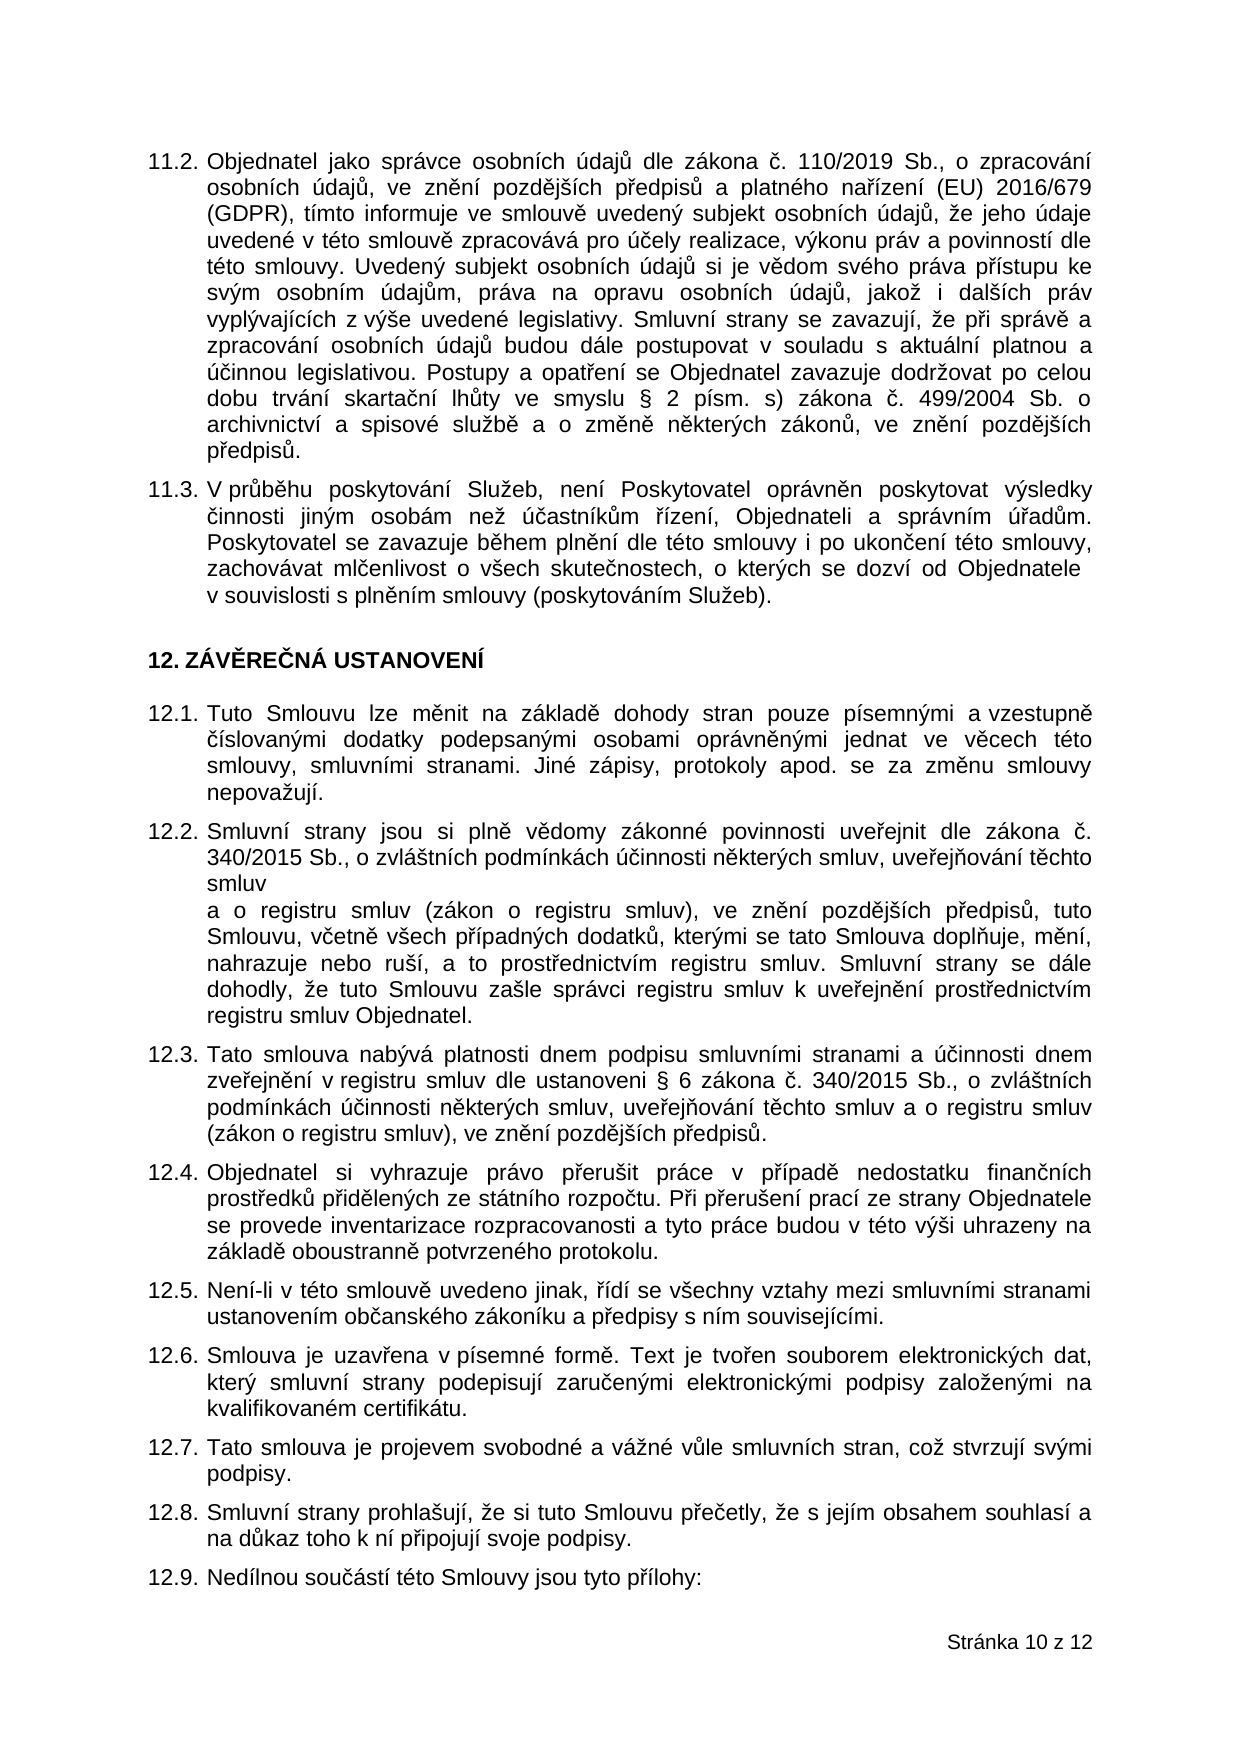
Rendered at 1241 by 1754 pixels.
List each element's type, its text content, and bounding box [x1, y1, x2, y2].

list Tato smlouva nabývá platnosti dnem podpisu smluvními stranami a účinnosti dnem zveřejnění v registru smluv dle ustanoveni § 6 zákona č. 340/2015 Sb., o zvláštních podmínkách účinnosti některých smluv, uveřejňování těchto smluv a o registru smluv (zákon o registru smluv), ve znění pozdějších předpisů. [148, 1041, 1093, 1146]
list Objednatel si vyhrazuje právo přerušit práce v případě nedostatku finančních prostředků přidělených ze státního rozpočtu. Při přerušení prací ze strany Objednatele se provede inventarizace rozpracovanosti a tyto práce budou v této výši uhrazeny na základě oboustranně potvrzeného protokolu. [148, 1159, 1093, 1264]
list Nedílnou součástí této Smlouvy jsou tyto přílohy: [148, 1564, 1093, 1590]
list Smluvní strany prohlašují, že si tuto Smlouvu přečetly, že s jejím obsahem souhlasí a na důkaz toho k ní připojují svoje podpisy. [148, 1499, 1093, 1552]
list Smlouva je uzavřena v písemné formě. Text je tvořen souborem elektronických dat, který smluvní strany podepisují zaručenými elektronickými podpisy založenými na kvalifikovaném certifikátu. [148, 1342, 1093, 1421]
subtitle Závěrečná ustanovení [148, 646, 1093, 675]
list Tuto Smlouvu lze měnit na základě dohody stran pouze písemnými a vzestupně číslovanými dodatky podepsanými osobami oprávněnými jednat ve věcech této smlouvy, smluvními stranami. Jiné zápisy, protokoly apod. se za změnu smlouvy nepovažují. [148, 700, 1093, 805]
list Smluvní strany jsou si plně vědomy zákonné povinnosti uveřejnit dle zákona č. 340/2015 Sb., o zvláštních podmínkách účinnosti některých smluv, uveřejňování těchto smluv a o registru smluv (zákon o registru smluv), ve znění pozdějších předpisů, tuto Smlouvu, včetně všech případných dodatků, kterými se tato Smlouva doplňuje, mění, nahrazuje nebo ruší, a to prostřednictvím registru smluv. Smluvní strany se dále dohodly, že tuto Smlouvu zašle správci registru smluv k uveřejnění prostřednictvím registru smluv Objednatel. [148, 818, 1093, 1028]
list Objednatel jako správce osobních údajů dle zákona č. 110/2019 Sb., o zpracování osobních údajů, ve znění pozdějších předpisů a platného nařízení (EU) 2016/679 (GDPR), tímto informuje ve smlouvě uvedený subjekt osobních údajů, že jeho údaje uvedené v této smlouvě zpracovává pro účely realizace, výkonu práv a povinností dle této smlouvy. Uvedený subjekt osobních údajů si je vědom svého práva přístupu ke svým osobním údajům, práva na opravu osobních údajů, jakož i dalších práv vyplývajících z výše uvedené legislativy. Smluvní strany se zavazují, že při správě a zpracování osobních údajů budou dále postupovat v souladu s aktuální platnou a účinnou legislativou. Postupy a opatření se Objednatel zavazuje dodržovat po celou dobu trvání skartační lhůty ve smyslu § 2 písm. s) zákona č. 499/2004 Sb. o archivnictví a spisové službě a o změně některých zákonů, ve znění pozdějších předpisů. [148, 148, 1093, 464]
list Není-li v této smlouvě uvedeno jinak, řídí se všechny vztahy mezi smluvními stranami ustanovením občanského zákoníku a předpisy s ním souvisejícími. [148, 1277, 1093, 1329]
list Tato smlouva je projevem svobodné a vážné vůle smluvních stran, což stvrzují svými podpisy. [148, 1434, 1093, 1486]
list V průběhu poskytování Služeb, není Poskytovatel oprávněn poskytovat výsledky činnosti jiným osobám než účastníkům řízení, Objednateli a správním úřadům. Poskytovatel se zavazuje během plnění dle této smlouvy i po ukončení této smlouvy, zachovávat mlčenlivost o všech skutečnostech, o kterých se dozví od Objednatele v souvislosti s plněním smlouvy (poskytováním Služeb). [148, 476, 1093, 608]
